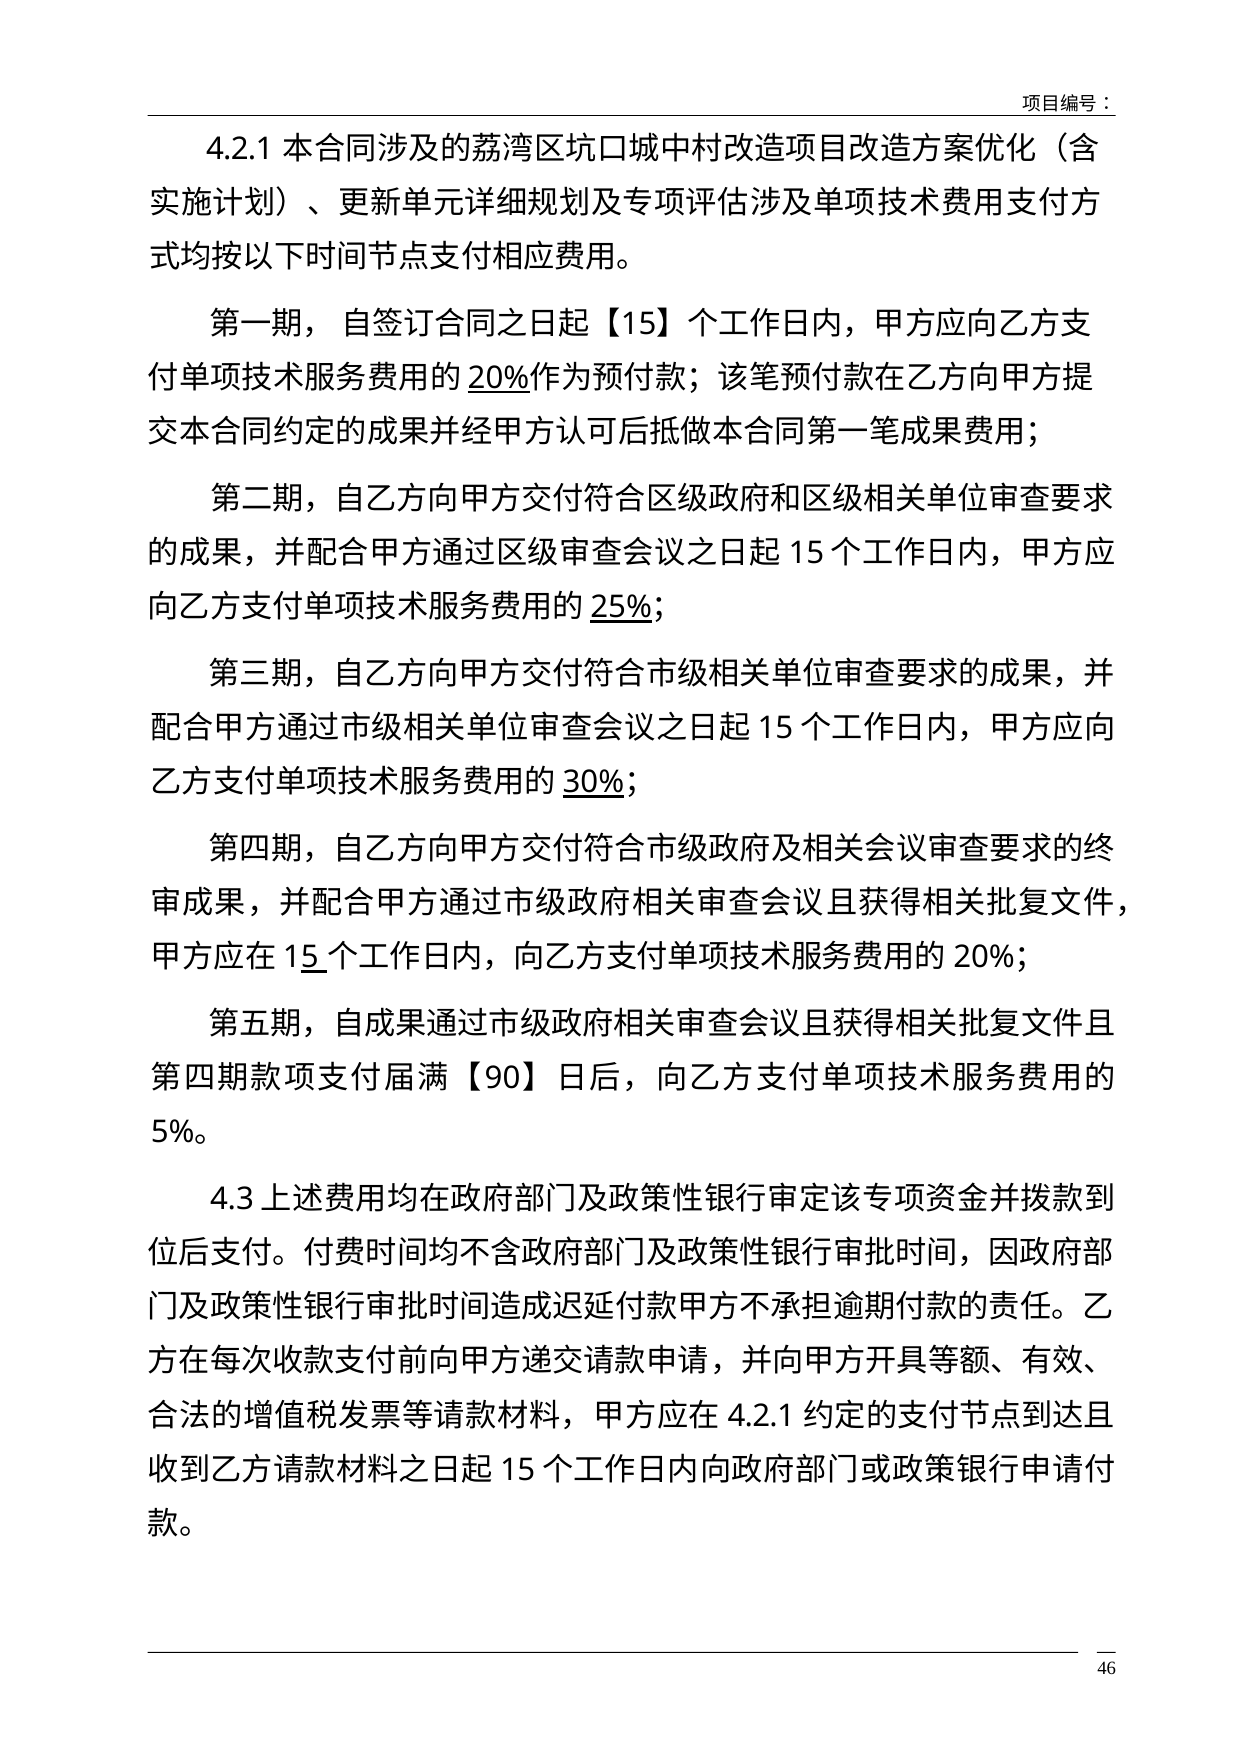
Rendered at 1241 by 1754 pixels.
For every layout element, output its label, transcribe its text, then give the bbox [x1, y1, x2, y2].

text 第三期，自乙方向甲方交付符合市级相关单位审查要求的成果，并 配合甲方通过市级相关单位审查会议之日起15个工作日内，甲方应向乙方支付单项技术服务费用的 30%； [151, 641, 1116, 803]
text 第五期，自成果通过市级政府相关审查会议且获得相关批复文件且第四期款项支付届满【90】日后，向乙方支付单项技术服务费用的 5%。 [151, 991, 1116, 1153]
text 第二期，自乙方向甲方交付符合区级政府和区级相关单位审查要求的成果，并配合甲方通过区级审查会议之日起15个工作日内，甲方应向乙方支付单项技术服务费用的25%； [148, 466, 1116, 628]
text 4.2.1 本合同涉及的荔湾区坑口城中村改造项目改造方案优化（含实施计划）、更新单元详细规划及专项评估涉及单项技术费用支付方式均按以下时间节点支付相应费用。 [149, 116, 1102, 278]
text 第一期， 自签订合同之日起【15】个工作日内，甲方应向乙方支付单项技术服务费用的20%作为预付款；该笔预付款在乙方向甲方提交本合同约定的成果并经甲方认可后抵做本合同第一笔成果费用； [148, 291, 1116, 453]
text 4.3上述费用均在政府部门及政策性银行审定该专项资金并拨款到 位后支付。付费时间均不含政府部门及政策性银行审批时间，因政府部门及政策性银行审批时间造成迟延付款甲方不承担逾期付款的责任。乙方在每次收款支付前向甲方递交请款申请，并向甲方开具等额、有效、合法的增值税发票等请款材料，甲方应在4.2.1 约定的支付节点到达且收到乙方请款材料之日起15个工作日内向政府部门或政策银行申请付款。 [148, 1166, 1116, 1545]
text 第四期，自乙方向甲方交付符合市级政府及相关会议审查要求的终 审成果，并配合甲方通过市级政府相关审查会议且获得相关批复文件，甲方应在15 个工作日内，向乙方支付单项技术服务费用的 20%； [151, 816, 1116, 978]
